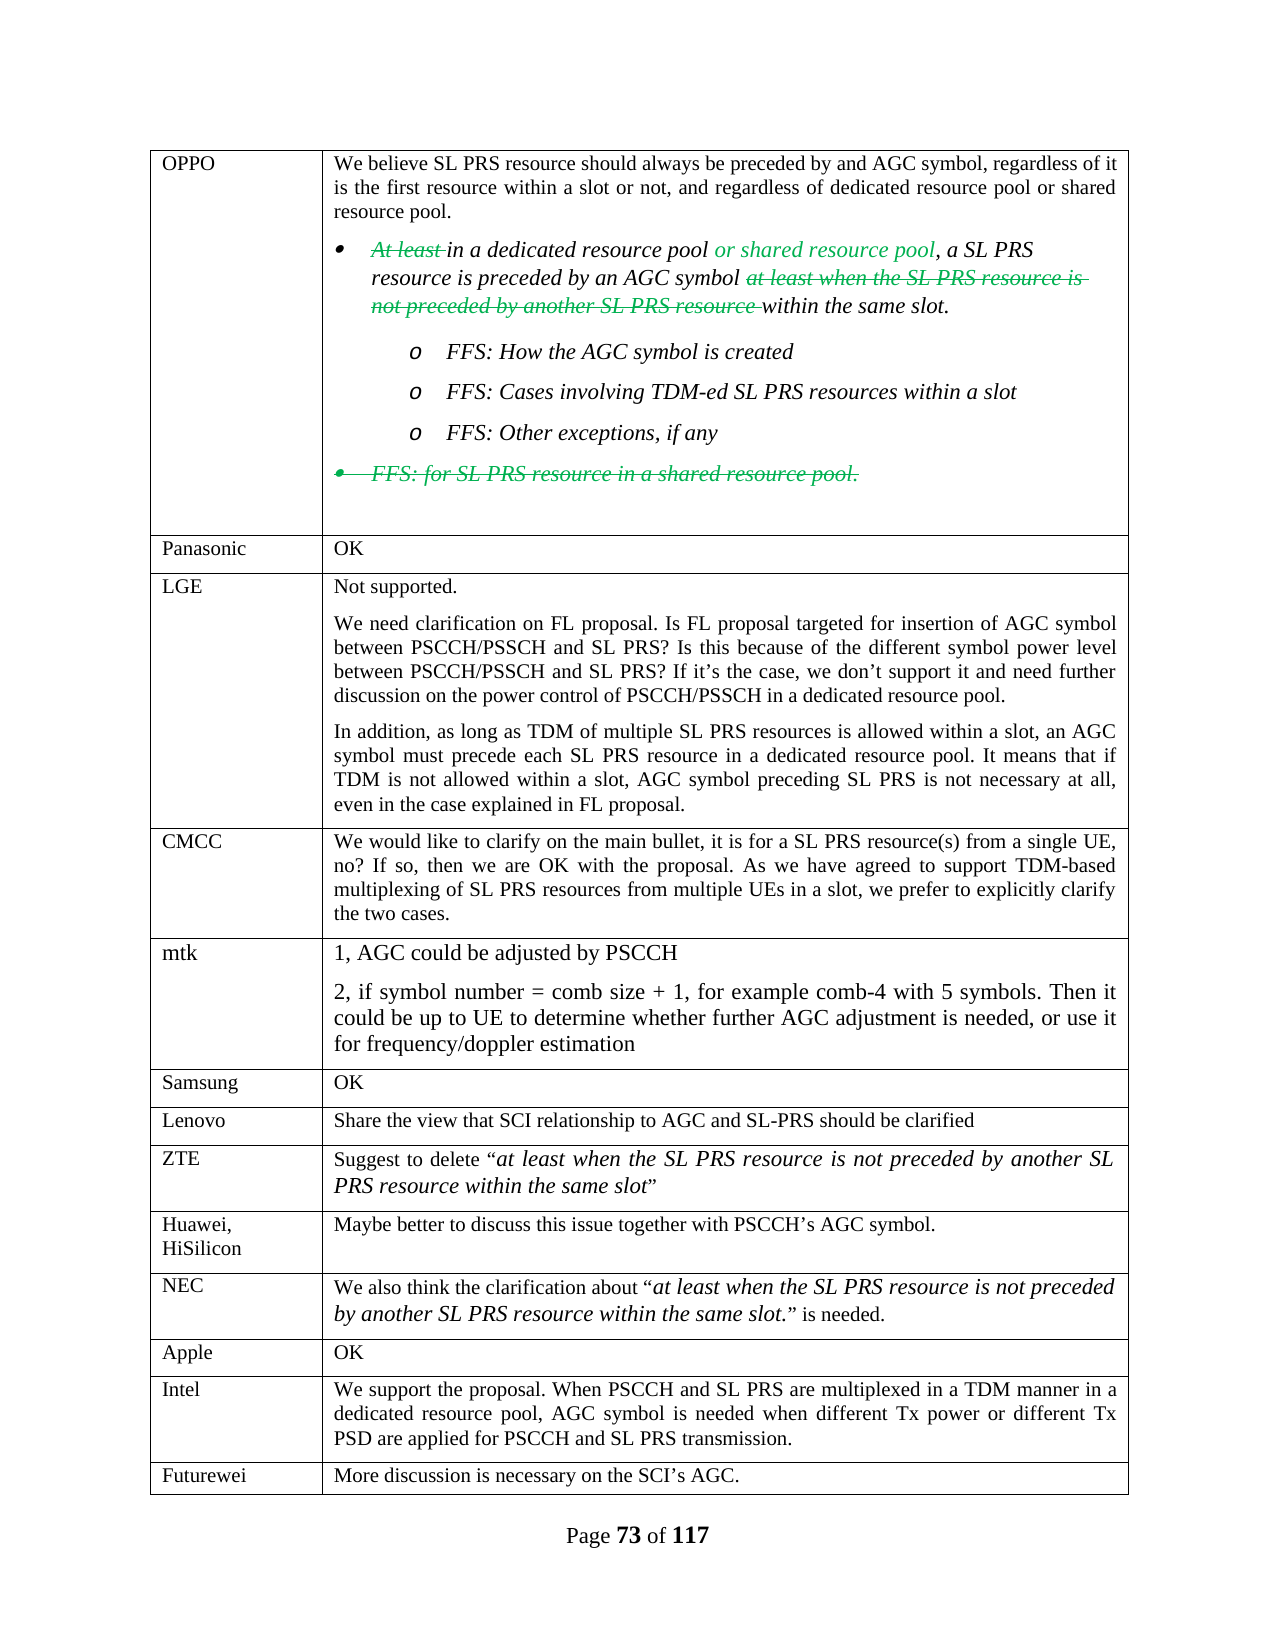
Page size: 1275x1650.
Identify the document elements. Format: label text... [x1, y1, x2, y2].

table_cell Panasonic [151, 536, 322, 573]
table_cell OK [323, 1070, 1128, 1107]
table_cell Futurewei [151, 1463, 322, 1494]
table_cell Lenovo [151, 1108, 322, 1144]
table_cell Apple [151, 1340, 322, 1376]
table_cell ZTE [151, 1146, 322, 1211]
table_cell Share the view that SCI relationship to AGC and SL-PRS should be clarified [323, 1108, 1128, 1144]
table_cell OK [323, 536, 1128, 573]
table_cell We support the proposal. When PSCCH and SL PRS are multiplexed in a TDM manner in a dedicated resource pool, AGC symbol is needed when different Tx power or different Tx PSD are applied for PSCCH and SL PRS transmission. [323, 1377, 1128, 1462]
table_cell LGE [151, 574, 322, 828]
table_cell OK [323, 1340, 1128, 1376]
table_cell Intel [151, 1377, 322, 1462]
table_cell OPPO [151, 151, 322, 535]
table_cell We would like to clarify on the main bullet, it is for a SL PRS resource(s) from a single UE, no? If so, then we are OK with the proposal. As we have agreed to support TDM-based multiplexing of SL PRS resources from multiple UEs in a slot, we prefer to explicitly clarify the two cases. [323, 829, 1128, 938]
table_cell mtk [151, 939, 322, 1069]
table_cell CMCC [151, 829, 322, 938]
table_cell NEC [151, 1274, 322, 1339]
table_cell Suggest to delete “at least when the SL PRS resource is not preceded by another SL PRS resource within the same slot” [323, 1146, 1128, 1211]
table_cell We believe SL PRS resource should always be preceded by and AGC symbol, regardless of it is the first resource within a slot or not, and regardless of dedicated resource pool or shared resource pool. At least in a dedicated resource pool or shared resource pool, a SL PRS resource is preceded by an AGC symbol at least when the SL PRS resource is not preceded by another SL PRS resource within the same slot. FFS: How the AGC symbol is created FFS: Cases involving TDM-ed SL PRS resources within a slot FFS: Other exceptions, if any FFS: for SL PRS resource in a shared resource pool. [323, 151, 1128, 535]
table_cell We also think the clarification about “at least when the SL PRS resource is not preceded by another SL PRS resource within the same slot.” is needed. [323, 1274, 1128, 1339]
table_cell Samsung [151, 1070, 322, 1107]
table_cell 1, AGC could be adjusted by PSCCH 2, if symbol number = comb size + 1, for example comb-4 with 5 symbols. Then it could be up to UE to determine whether further AGC adjustment is needed, or use it for frequency/doppler estimation [323, 939, 1128, 1069]
table_cell Maybe better to discuss this issue together with PSCCH’s AGC symbol. [323, 1212, 1128, 1272]
table_cell Not supported. We need clarification on FL proposal. Is FL proposal targeted for insertion of AGC symbol between PSCCH/PSSCH and SL PRS? Is this because of the different symbol power level between PSCCH/PSSCH and SL PRS? If it’s the case, we don’t support it and need further discussion on the power control of PSCCH/PSSCH in a dedicated resource pool. In addition, as long as TDM of multiple SL PRS resources is allowed within a slot, an AGC symbol must precede each SL PRS resource in a dedicated resource pool. It means that if TDM is not allowed within a slot, AGC symbol preceding SL PRS is not necessary at all, even in the case explained in FL proposal. [323, 574, 1128, 828]
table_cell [323, 1463, 1128, 1494]
table_cell Huawei, HiSilicon [151, 1212, 322, 1272]
